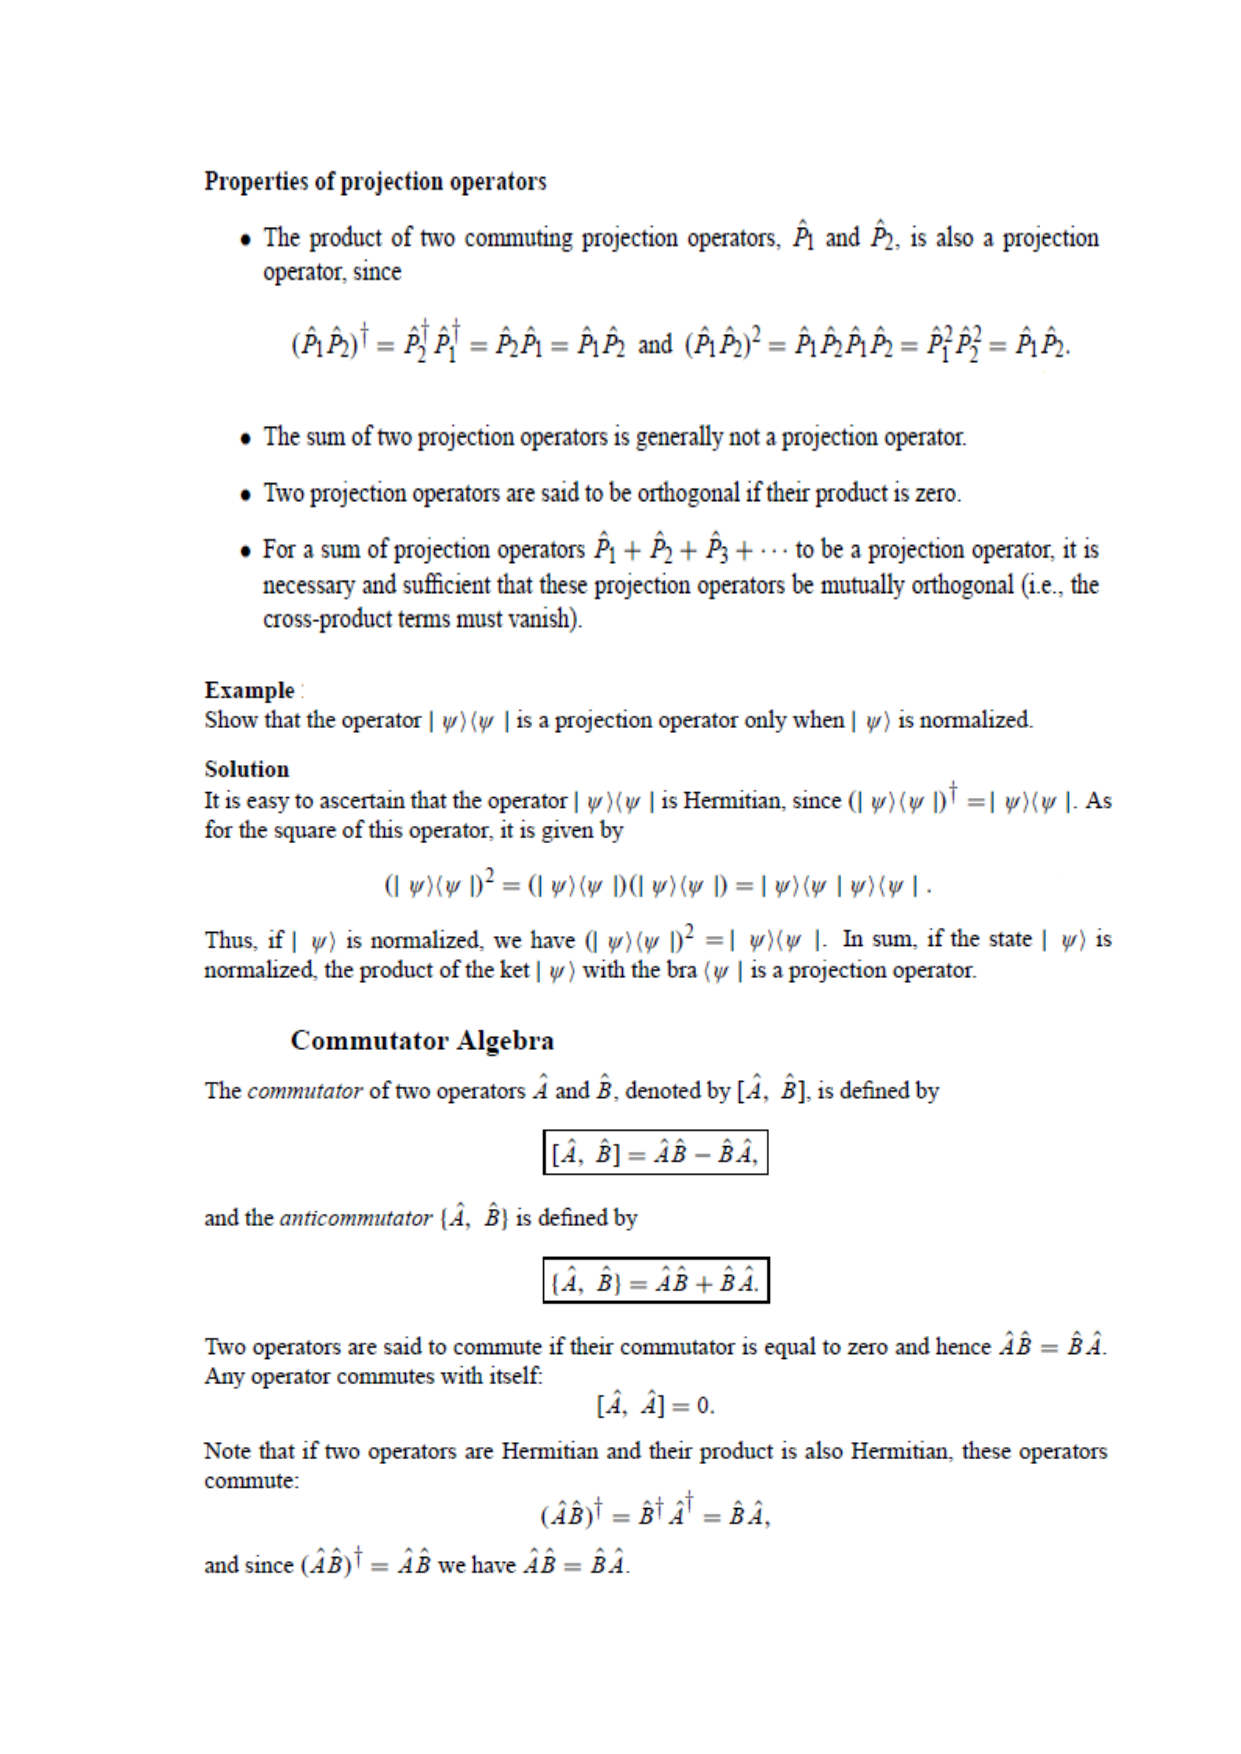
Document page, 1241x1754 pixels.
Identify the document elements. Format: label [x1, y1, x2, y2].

picture [187, 150, 1127, 654]
picture [187, 1014, 1135, 1596]
picture [187, 672, 1131, 996]
